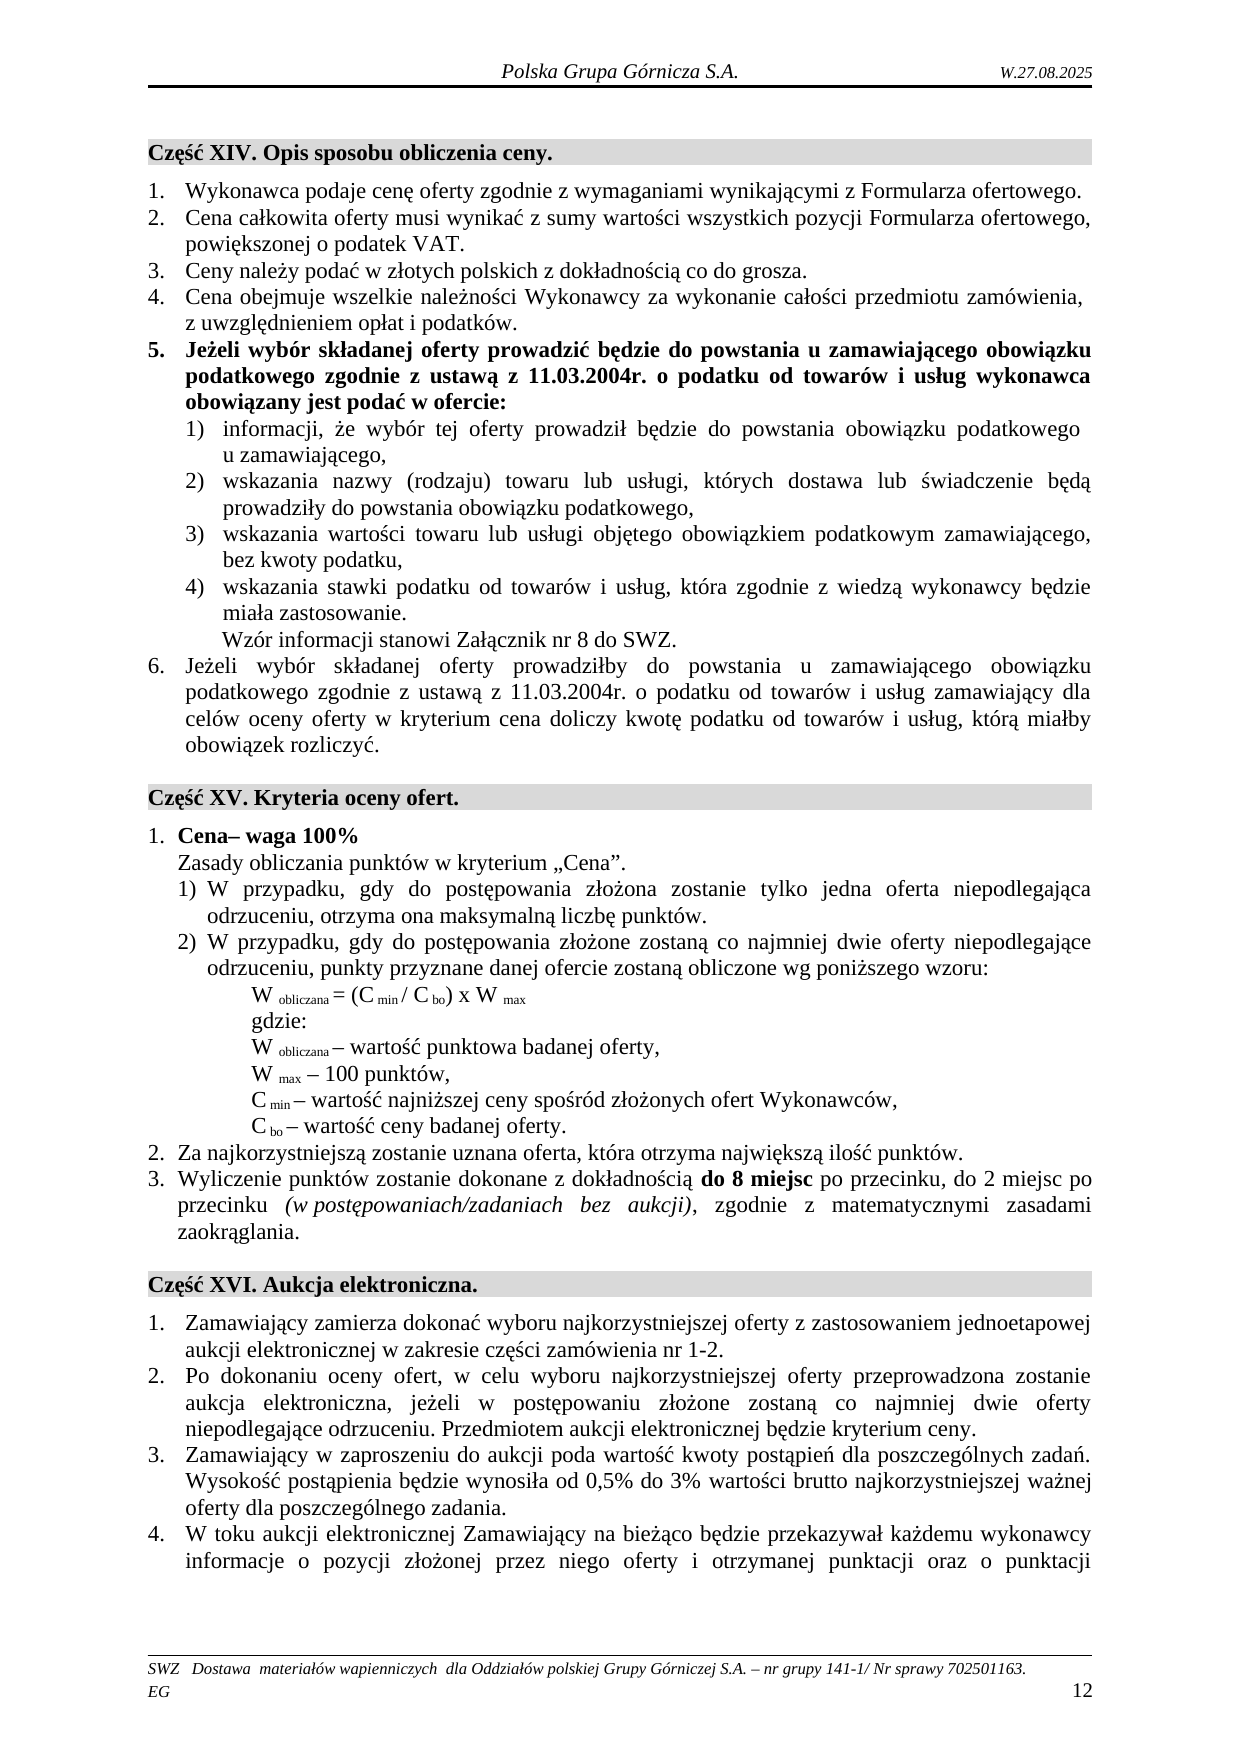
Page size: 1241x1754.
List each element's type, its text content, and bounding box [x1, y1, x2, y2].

text Wzór informacji stanowi Załącznik nr 8 do SWZ. [222, 626, 1092, 652]
list wskazania wartości towaru lub usługi objętego obowiązkiem podatkowym zamawiającego, bez kwoty podatku, [185, 520, 1092, 573]
list Ceny należy podać w złotych polskich z dokładnością co do grosza. [148, 257, 1092, 283]
list wskazania stawki podatku od towarów i usług, która zgodnie z wiedzą wykonawcy będzie miała zastosowanie. [185, 573, 1092, 626]
text W obliczana – wartość punktowa badanej oferty, [223, 1033, 1092, 1060]
list Jeżeli wybór składanej oferty prowadzić będzie do powstania u zamawiającego obowiązku podatkowego zgodnie z ustawą z 11.03.2004r. o podatku od towarów i usług wykonawca obowiązany jest podać w ofercie: [148, 336, 1092, 415]
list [148, 1520, 1092, 1573]
list informacji, że wybór tej oferty prowadził będzie do powstania obowiązku podatkowego u zamawiającego, [185, 415, 1092, 467]
text gdzie: [251, 1007, 1092, 1033]
list Cena– waga 100% [148, 823, 1092, 849]
list W przypadku, gdy do postępowania złożone zostaną co najmniej dwie oferty niepodlegające odrzuceniu, punkty przyznane danej ofercie zostaną obliczone wg poniższego wzoru: [177, 928, 1092, 981]
list Za najkorzystniejszą zostanie uznana oferta, która otrzyma największą ilość punktów. [148, 1139, 1092, 1165]
text Zasady obliczania punktów w kryterium „Cena”. [148, 849, 1092, 875]
list Zamawiający w zaproszeniu do aukcji poda wartość kwoty postąpień dla poszczególnych zadań. Wysokość postąpienia będzie wynosiła od 0,5% do 3% wartości brutto najkorzystniejszej ważnej oferty dla poszczególnego zadania. [148, 1441, 1092, 1520]
text C min – wartość najniższej ceny spośród złożonych ofert Wykonawców, [223, 1086, 1092, 1112]
text W max – 100 punktów, [223, 1060, 1092, 1086]
subtitle Część XIV. Opis sposobu obliczenia ceny. [148, 139, 1092, 165]
subtitle Część XV. Kryteria oceny ofert. [148, 784, 1092, 810]
list wskazania nazwy (rodzaju) towaru lub usługi, których dostawa lub świadczenie będą prowadziły do powstania obowiązku podatkowego, [185, 467, 1092, 520]
list Po dokonaniu oceny ofert, w celu wyboru najkorzystniejszej oferty przeprowadzona zostanie aukcja elektroniczna, jeżeli w postępowaniu złożone zostaną co najmniej dwie oferty niepodlegające odrzuceniu. Przedmiotem aukcji elektronicznej będzie kryterium ceny. [148, 1362, 1092, 1441]
list Jeżeli wybór składanej oferty prowadziłby do powstania u zamawiającego obowiązku podatkowego zgodnie z ustawą z 11.03.2004r. o podatku od towarów i usług zamawiający dla celów oceny oferty w kryterium cena doliczy kwotę podatku od towarów i usług, którą miałby obowiązek rozliczyć. [148, 652, 1092, 757]
list W przypadku, gdy do postępowania złożona zostanie tylko jedna oferta niepodlegająca odrzuceniu, otrzyma ona maksymalną liczbę punktów. [177, 875, 1092, 928]
list Cena obejmuje wszelkie należności Wykonawcy za wykonanie całości przedmiotu zamówienia, z uwzględnieniem opłat i podatków. [148, 283, 1092, 336]
list Cena całkowita oferty musi wynikać z sumy wartości wszystkich pozycji Formularza ofertowego, powiększonej o podatek VAT. [148, 204, 1092, 257]
subtitle Część XVI. Aukcja elektroniczna. [148, 1271, 1092, 1297]
list Zamawiający zamierza dokonać wyboru najkorzystniejszej oferty z zastosowaniem jednoetapowej aukcji elektronicznej w zakresie części zamówienia nr 1-2. [148, 1309, 1092, 1362]
text C bo – wartość ceny badanej oferty. [223, 1112, 1092, 1139]
text W obliczana = (C min / C bo) x W max [148, 981, 1092, 1007]
list Wyliczenie punktów zostanie dokonane z dokładnością do 8 miejsc po przecinku, do 2 miejsc po przecinku (w postępowaniach/zadaniach bez aukcji), zgodnie z matematycznymi zasadami zaokrąglania. [148, 1165, 1092, 1244]
list Wykonawca podaje cenę oferty zgodnie z wymaganiami wynikającymi z Formularza ofertowego. [148, 178, 1092, 204]
